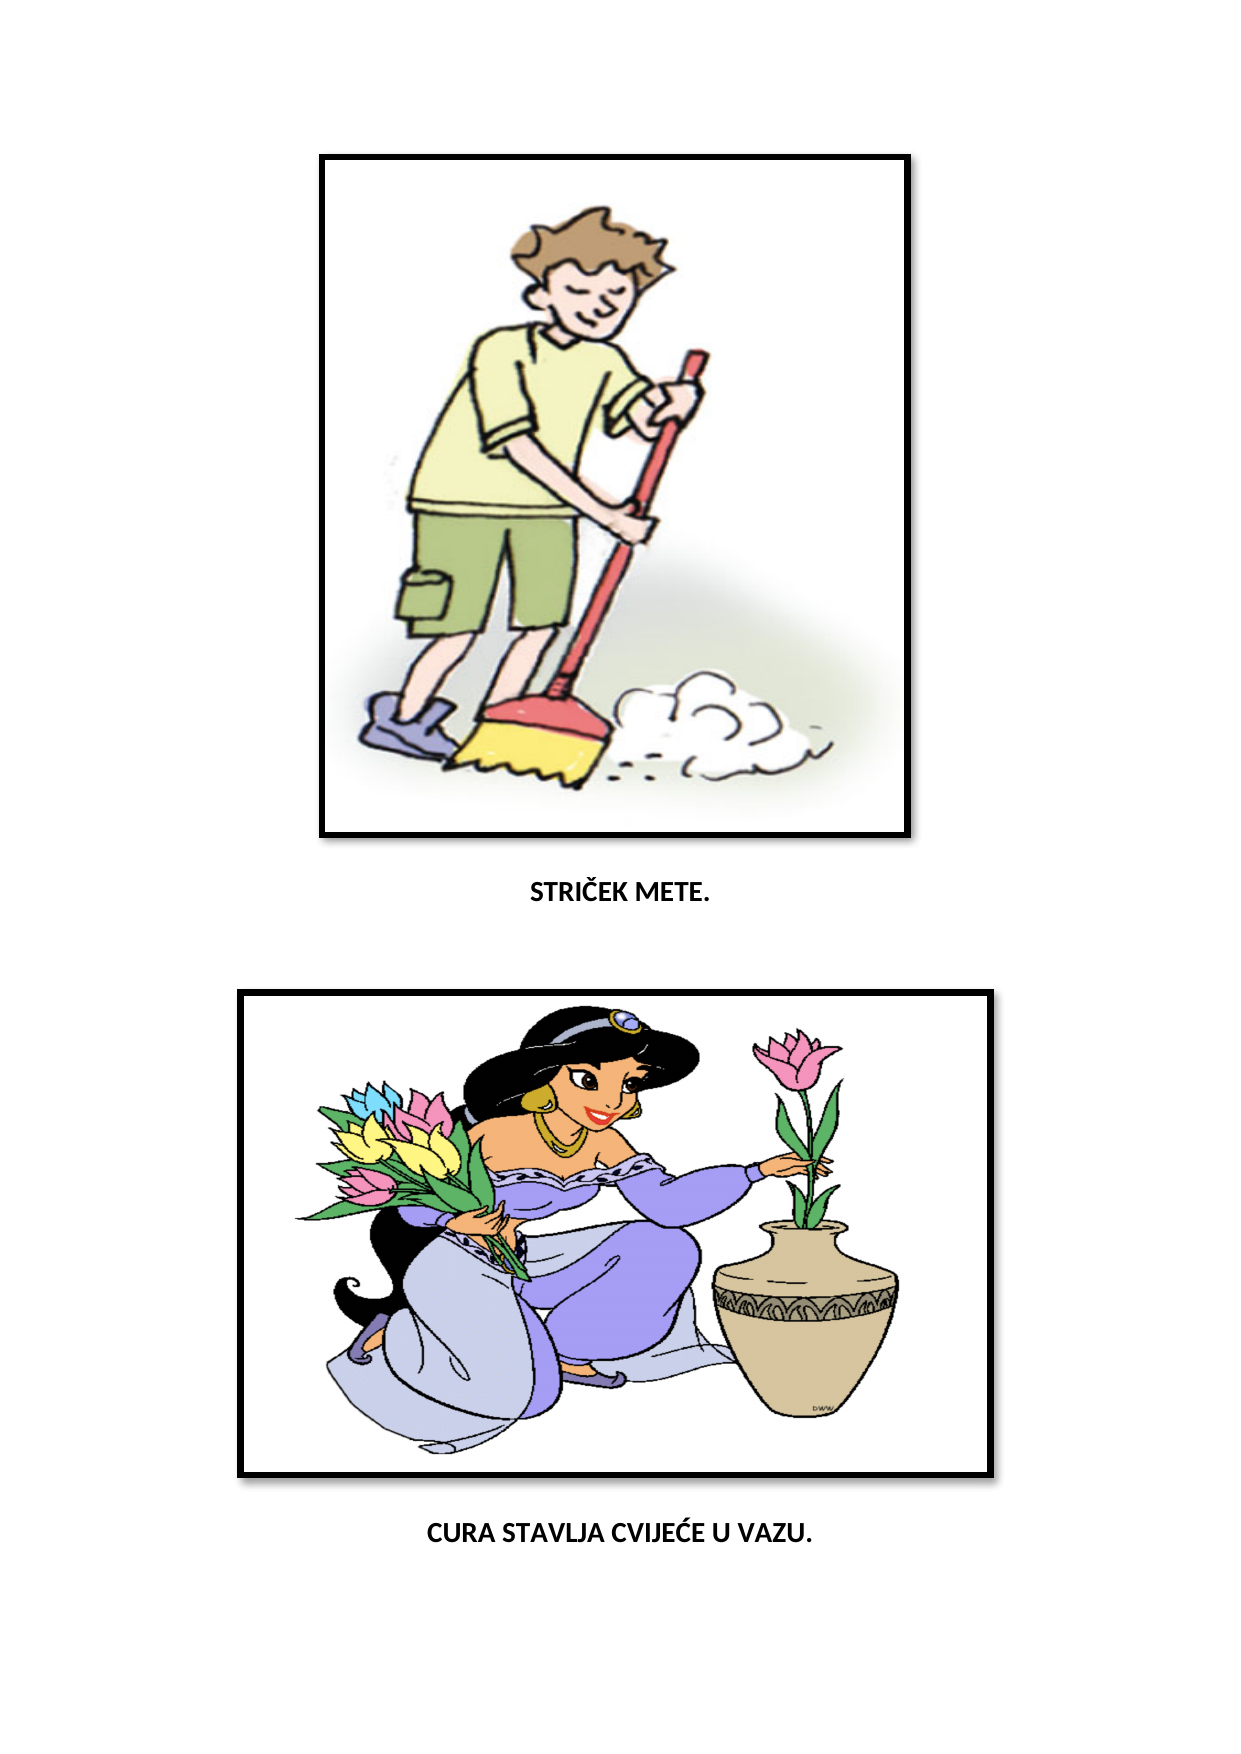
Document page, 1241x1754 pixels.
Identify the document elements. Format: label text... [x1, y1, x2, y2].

picture [244, 996, 987, 1472]
text STRIČEK METE. [148, 873, 1093, 908]
text CURA STAVLJA CVIJEĆE U VAZU. [148, 1514, 1093, 1550]
picture [325, 160, 904, 832]
